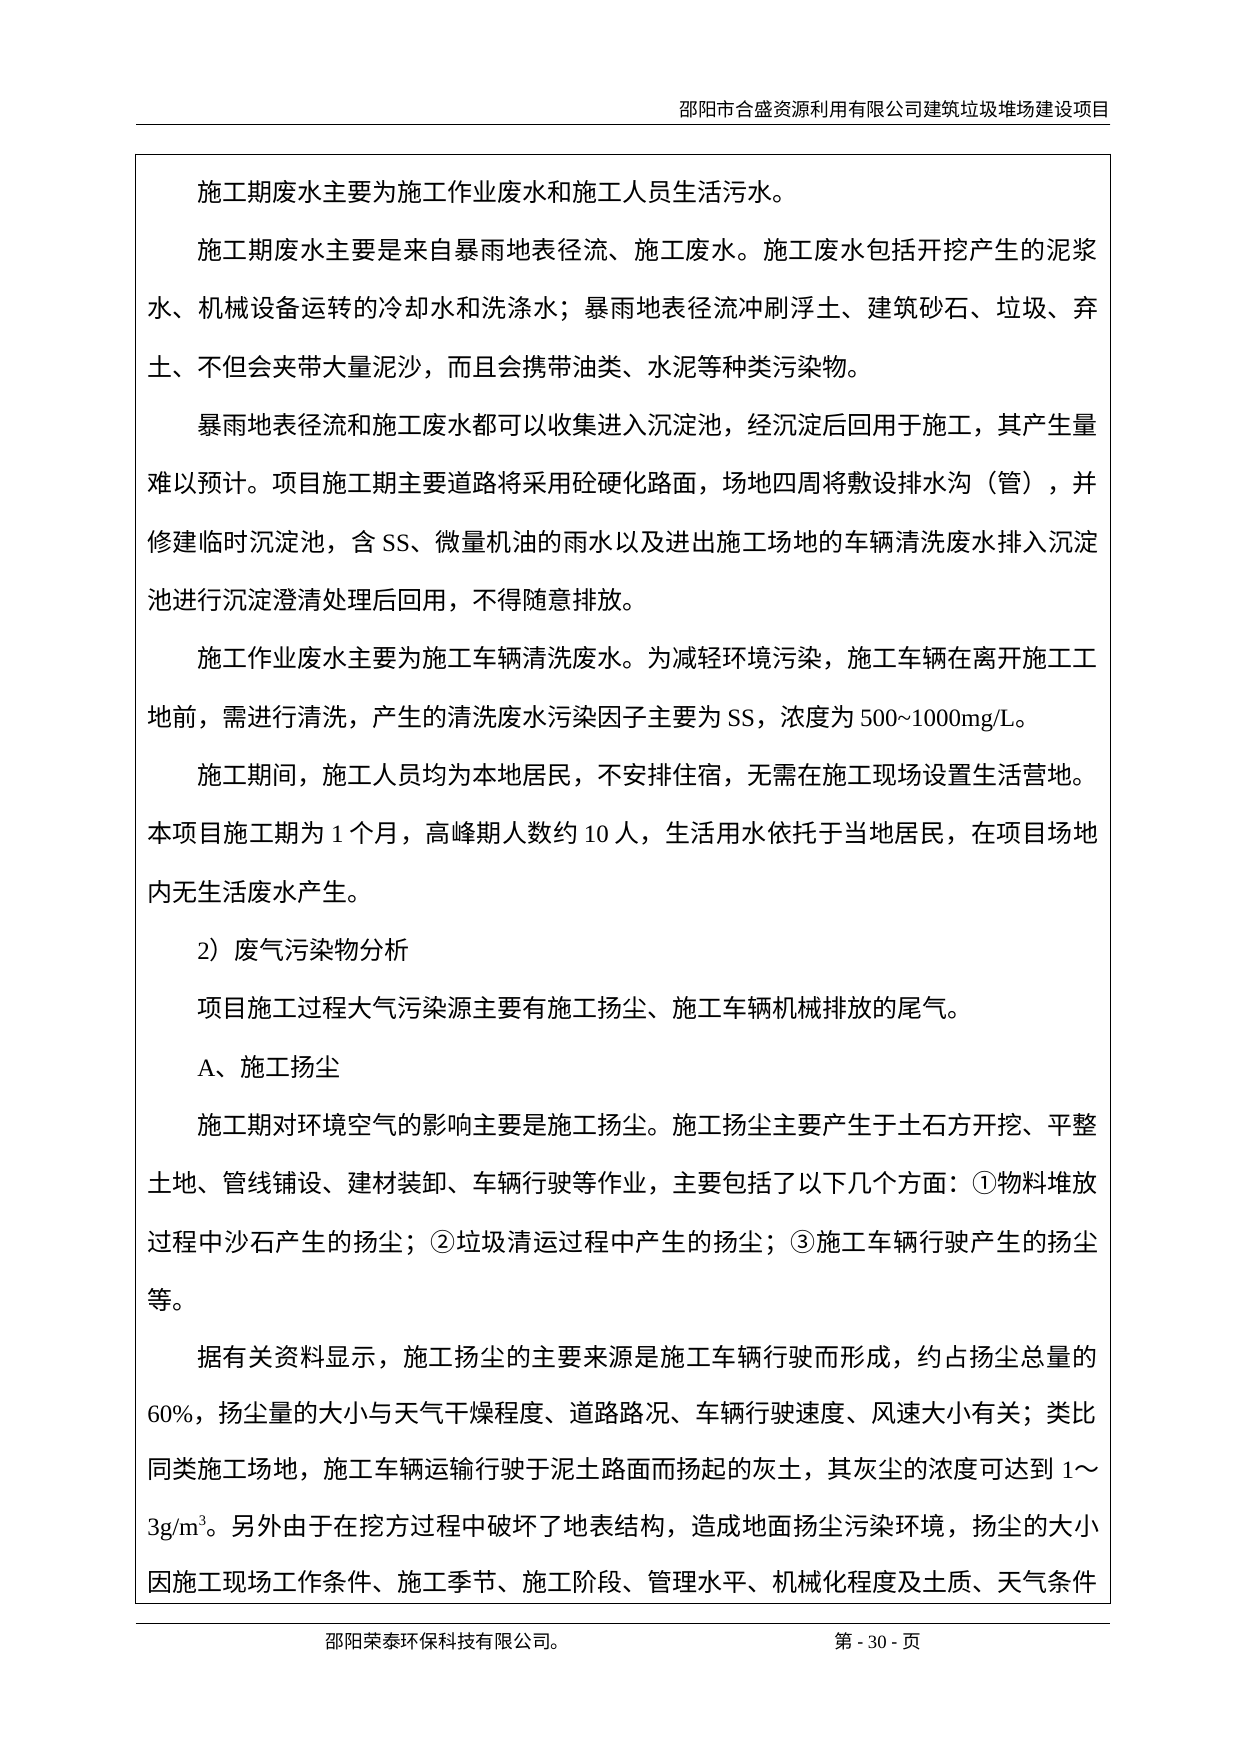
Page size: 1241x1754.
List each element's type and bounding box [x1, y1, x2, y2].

table_cell [136, 155, 1110, 1602]
